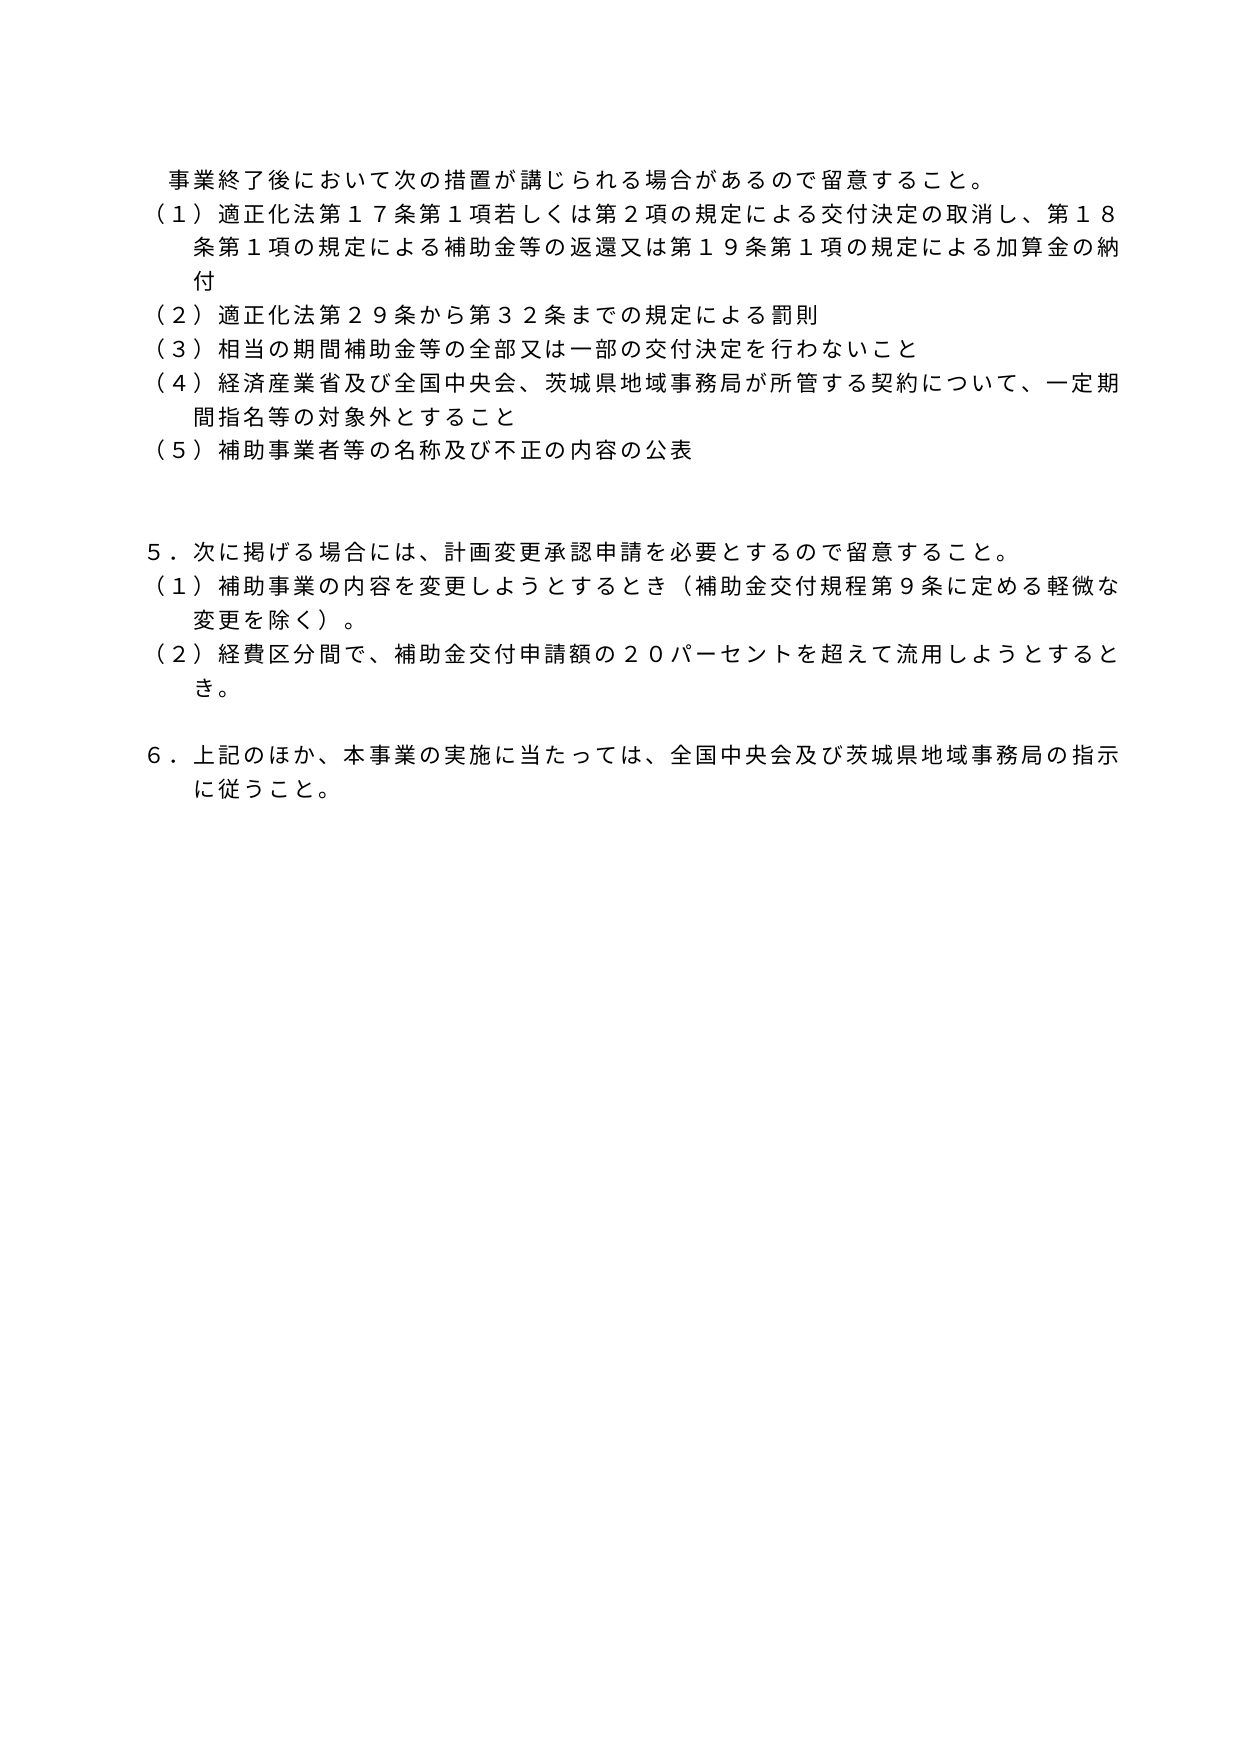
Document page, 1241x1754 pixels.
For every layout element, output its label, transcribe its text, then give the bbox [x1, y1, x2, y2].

text （２）適正化法第２９条から第３２条までの規定による罰則 [118, 297, 1122, 331]
text （５）補助事業者等の名称及び不正の内容の公表 [118, 432, 1122, 466]
text （１）補助事業の内容を変更しようとするとき（補助金交付規程第９条に定める軽微な変更を除く）。 [118, 568, 1122, 636]
text （１）適正化法第１７条第１項若しくは第２項の規定による交付決定の取消し、第１８条第１項の規定による補助金等の返還又は第１９条第１項の規定による加算金の納付 [118, 196, 1122, 297]
text （３）相当の期間補助金等の全部又は一部の交付決定を行わないこと [118, 331, 1122, 365]
text （２）経費区分間で、補助金交付申請額の２０パーセントを超えて流用しようとするとき。 [118, 636, 1122, 703]
text （４）経済産業省及び全国中央会、茨城県地域事務局が所管する契約について、一定期間指名等の対象外とすること [118, 365, 1122, 432]
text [118, 162, 1122, 196]
text ６．上記のほか、本事業の実施に当たっては、全国中央会及び茨城県地域事務局の指示に従うこと。 [118, 737, 1122, 805]
text ５．次に掲げる場合には、計画変更承認申請を必要とするので留意すること。 [118, 534, 1122, 568]
